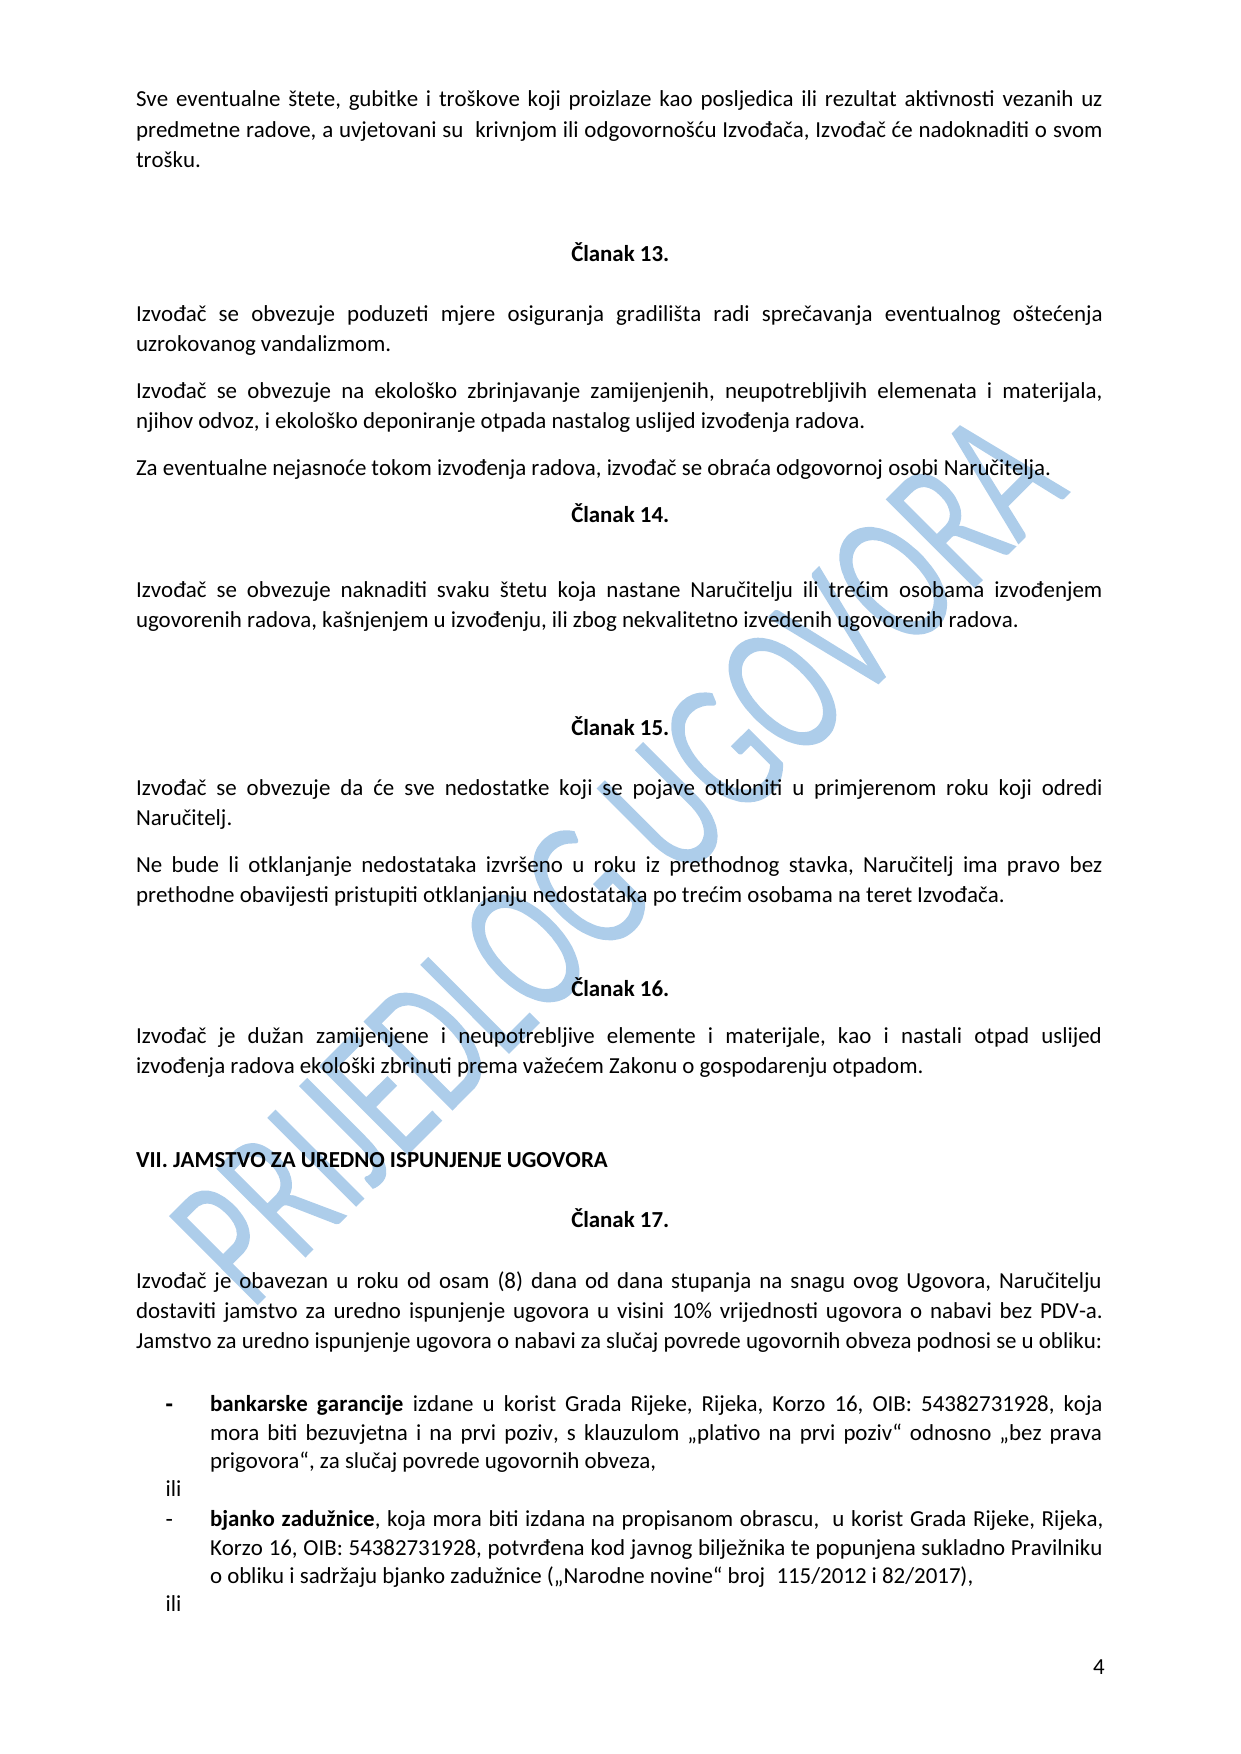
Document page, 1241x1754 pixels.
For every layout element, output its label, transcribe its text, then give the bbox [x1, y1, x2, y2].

text Izvođač je dužan zamijenjene i neupotrebljive elemente i materijale, kao i nastali otpad uslijed izvođenja radova ekološki zbrinuti prema važećem Zakonu o gospodarenju otpadom. [136, 1021, 1104, 1079]
list bjanko zadužnice, koja mora biti izdana na propisanom obrascu, u korist Grada Rijeke, Rijeka, Korzo 16, OIB: 54382731928, potvrđena kod javnog bilježnika te popunjena sukladno Pravilniku o obliku i sadržaju bjanko zadužnice („Narodne novine“ broj 115/2012 i 82/2017), [165, 1502, 1104, 1589]
list bankarske garancije izdane u korist Grada Rijeke, Rijeka, Korzo 16, OIB: 54382731928, koja mora biti bezuvjetna i na prvi poziv, s klauzulom „plativo na prvi poziv“ odnosno „bez prava prigovora“, za slučaj povrede ugovornih obveza, [165, 1387, 1104, 1474]
text Izvođač se obvezuje naknaditi svaku štetu koja nastane Naručitelju ili trećim osobama izvođenjem ugovorenih radova, kašnjenjem u izvođenju, ili zbog nekvalitetno izvedenih ugovorenih radova. [136, 575, 1104, 634]
text VII. JAMSTVO ZA UREDNO ISPUNJENJE UGOVORA [136, 1145, 1104, 1173]
text Sve eventualne štete, gubitke i troškove koji proizlaze kao posljedica ili rezultat aktivnosti vezanih uz predmetne radove, a uvjetovani su krivnjom ili odgovornošću Izvođača, Izvođač će nadoknaditi o svom trošku. [136, 84, 1104, 173]
text Izvođač se obvezuje da će sve nedostatke koji se pojave otkloniti u primjerenom roku koji odredi Naručitelj. [136, 773, 1104, 832]
text Članak 16. [136, 974, 1104, 1002]
text Članak 14. [136, 500, 1104, 528]
text Izvođač je obavezan u roku od osam (8) dana od dana stupanja na snagu ovog Ugovora, Naručitelju dostaviti jamstvo za uredno ispunjenje ugovora u visini 10% vrijednosti ugovora o nabavi bez PDV-a. Jamstvo za uredno ispunjenje ugovora o nabavi za slučaj povrede ugovornih obveza podnosi se u obliku: [136, 1266, 1104, 1354]
text Članak 13. [136, 239, 1104, 267]
text ili [165, 1474, 1104, 1502]
text Članak 17. [136, 1206, 1104, 1234]
text ili [165, 1589, 1104, 1617]
text Za eventualne nejasnoće tokom izvođenja radova, izvođač se obraća odgovornoj osobi Naručitelja. [136, 453, 1104, 481]
text Izvođač se obvezuje poduzeti mjere osiguranja gradilišta radi sprečavanja eventualnog oštećenja uzrokovanog vandalizmom. [136, 299, 1104, 357]
text Članak 15. [136, 713, 1104, 741]
text Ne bude li otklanjanje nedostataka izvršeno u roku iz prethodnog stavka, Naručitelj ima pravo bez prethodne obavijesti pristupiti otklanjanju nedostataka po trećim osobama na teret Izvođača. [136, 850, 1104, 909]
text Izvođač se obvezuje na ekološko zbrinjavanje zamijenjenih, neupotrebljivih elemenata i materijala, njihov odvoz, i ekološko deponiranje otpada nastalog uslijed izvođenja radova. [136, 376, 1104, 434]
